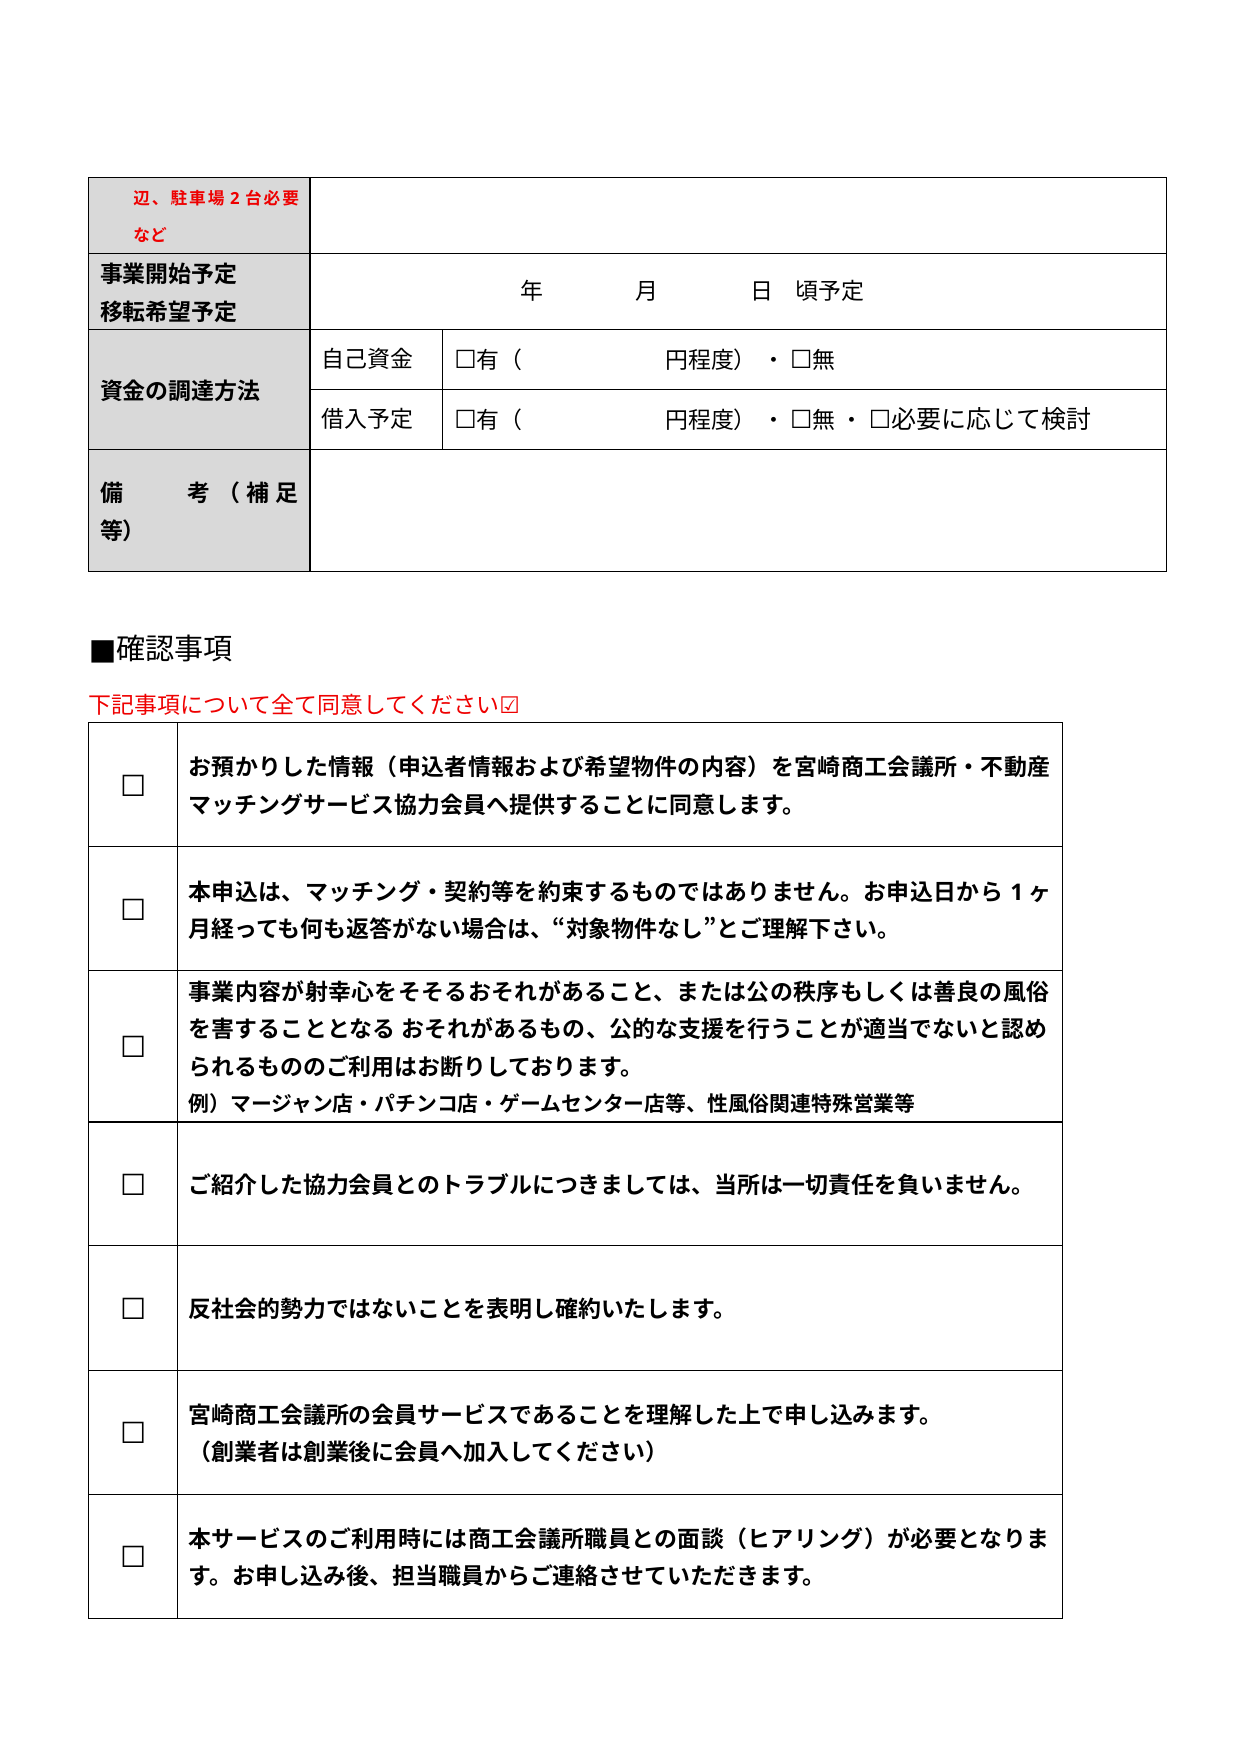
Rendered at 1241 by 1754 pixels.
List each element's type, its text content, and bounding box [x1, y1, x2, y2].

table_cell [89, 1123, 177, 1245]
table_cell 本申込は、マッチング・契約等を約束するものではありません。お申込日から1ヶ月経っても何も返答がない場合は、“対象物件なし”とご理解下さい。 [178, 847, 1062, 970]
table_cell 借入予定 [311, 390, 442, 449]
table_cell 年 月 日 頃予定 [311, 254, 1166, 329]
table_cell 反社会的勢力ではないことを表明し確約いたします。 [178, 1246, 1062, 1369]
table_cell 自己資金 [311, 330, 442, 389]
table_cell [89, 847, 177, 970]
table_header [89, 723, 177, 846]
table_cell 宮崎商工会議所の会員サービスであることを理解した上で申し込みます。 （創業者は創業後に会員へ加入してください） [178, 1371, 1062, 1493]
table_cell 備 考（補足等） [89, 450, 309, 571]
text 下記事項について全て同意してください☑ [89, 685, 1063, 722]
table_cell [89, 971, 177, 1121]
table_cell 事業開始予定 移転希望予定 [89, 254, 309, 329]
table_cell [89, 1495, 177, 1618]
table_cell 有（ 円程度） ・ 無 [443, 330, 1166, 389]
table_cell 事業内容が射幸心をそそるおそれがあること、または公の秩序もしくは善良の風俗を害することとなる おそれがあるもの、公的な支援を行うことが適当でないと認められるもののご利用はお断りしております。 例）マージャン店・パチンコ店・ゲームセンター店等、性風俗関連特殊営業等 [178, 971, 1062, 1121]
table_header お預かりした情報（申込者情報および希望物件の内容）を宮崎商工会議所・不動産マッチングサービス協力会員へ提供することに同意します。 [178, 723, 1062, 846]
table_cell [89, 1246, 177, 1369]
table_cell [89, 178, 309, 253]
table_cell [311, 450, 1166, 571]
table_cell 資金の調達方法 [89, 330, 309, 449]
table_cell 有（ 円程度） ・ 無 ・ 必要に応じて検討 [443, 390, 1166, 449]
table_cell ご紹介した協力会員とのトラブルにつきましては、当所は一切責任を負いません。 [178, 1123, 1062, 1245]
table_cell 本サービスのご利用時には商工会議所職員との面談（ヒアリング）が必要となります。お申し込み後、担当職員からご連絡させていただきます。 [178, 1495, 1062, 1618]
text ■確認事項 [89, 610, 1063, 685]
table_cell [89, 1371, 177, 1493]
table_cell [311, 178, 1166, 253]
